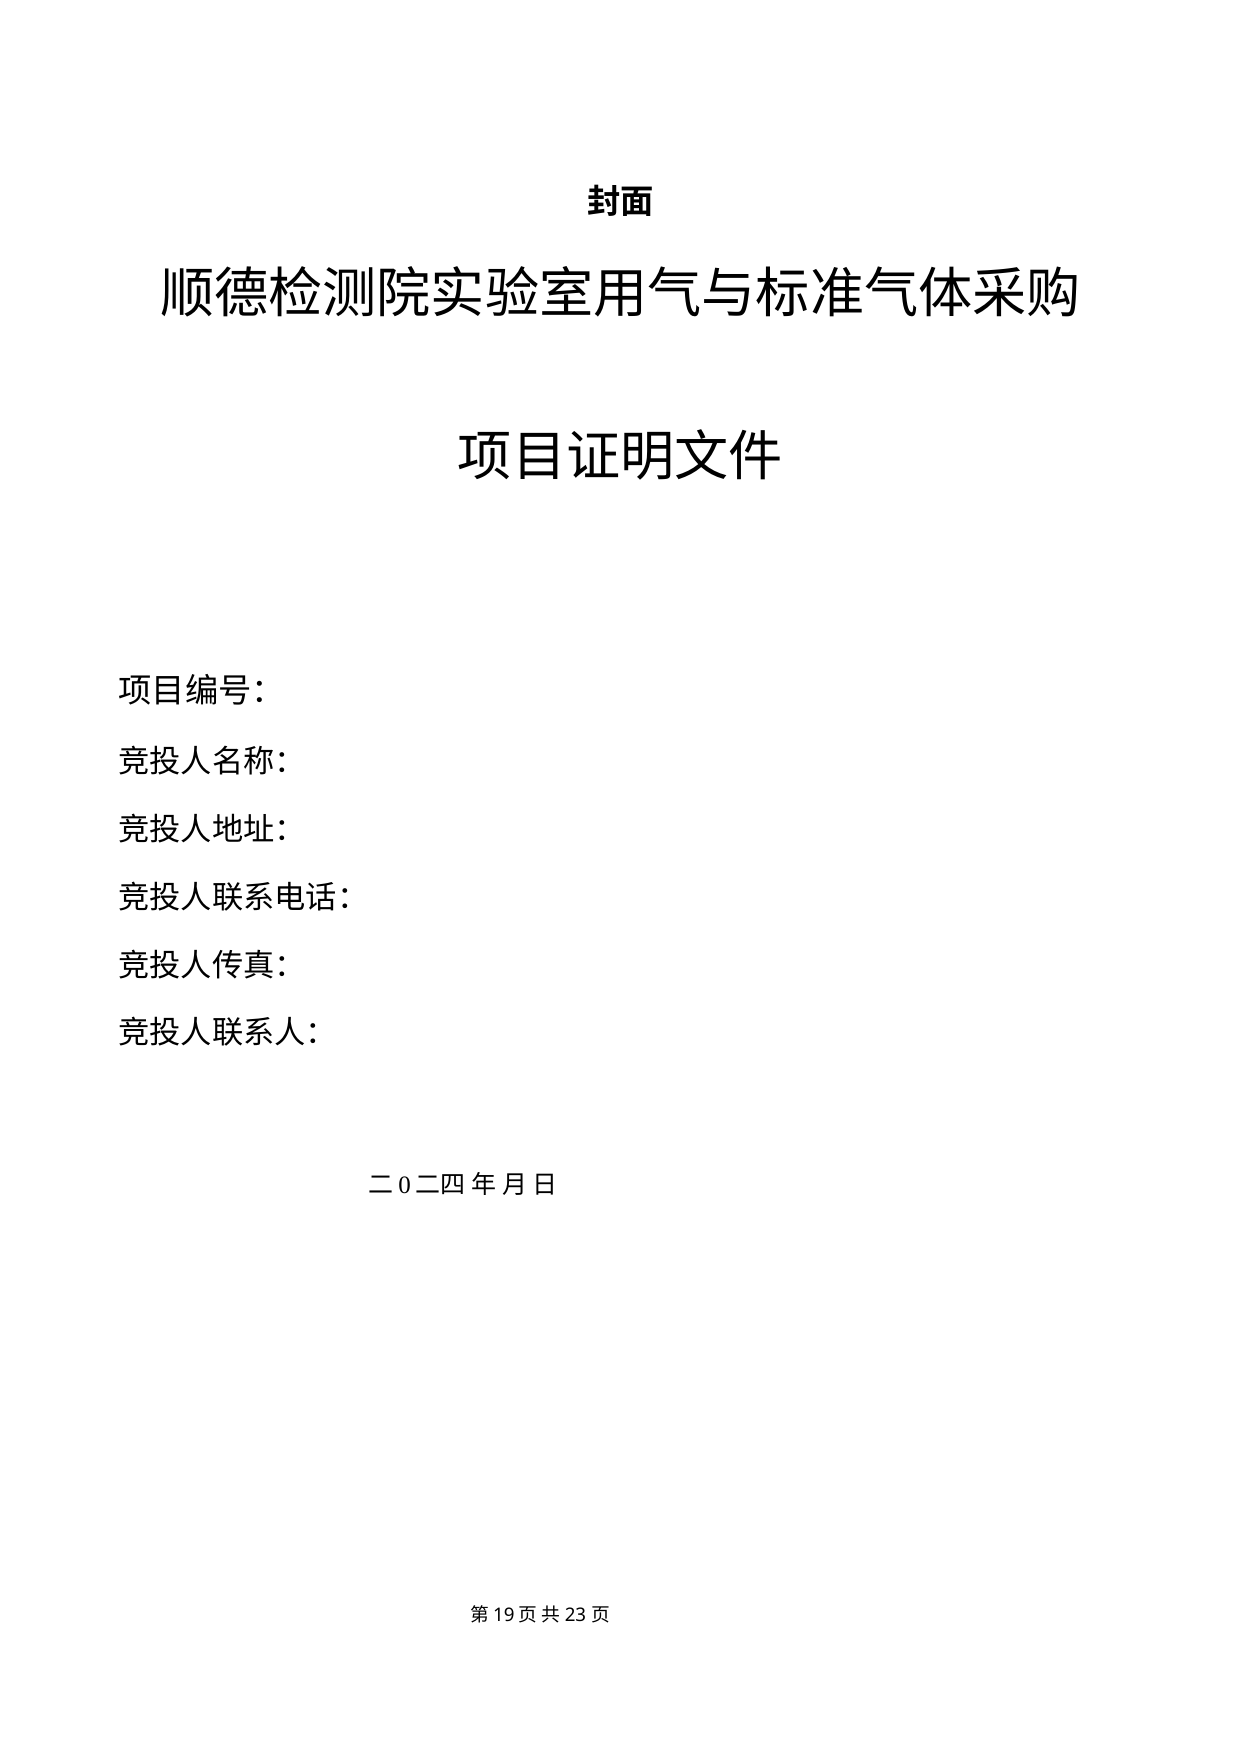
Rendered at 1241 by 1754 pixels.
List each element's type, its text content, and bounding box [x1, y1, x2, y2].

text 竞投人联系人： [118, 1007, 1122, 1053]
list 封面 [118, 175, 1122, 223]
text 竞投人地址： [118, 804, 1122, 849]
text 竞投人联系电话： [118, 872, 1122, 917]
text 二0二四 年 月 日 [118, 1165, 1122, 1201]
text 竞投人传真： [118, 940, 1122, 985]
text 顺德检测院实验室用气与标准气体采购 [118, 250, 1122, 328]
text 项目证明文件 [118, 412, 1122, 491]
text 项目编号： [118, 664, 1122, 712]
text 竞投人名称： [118, 736, 1122, 781]
